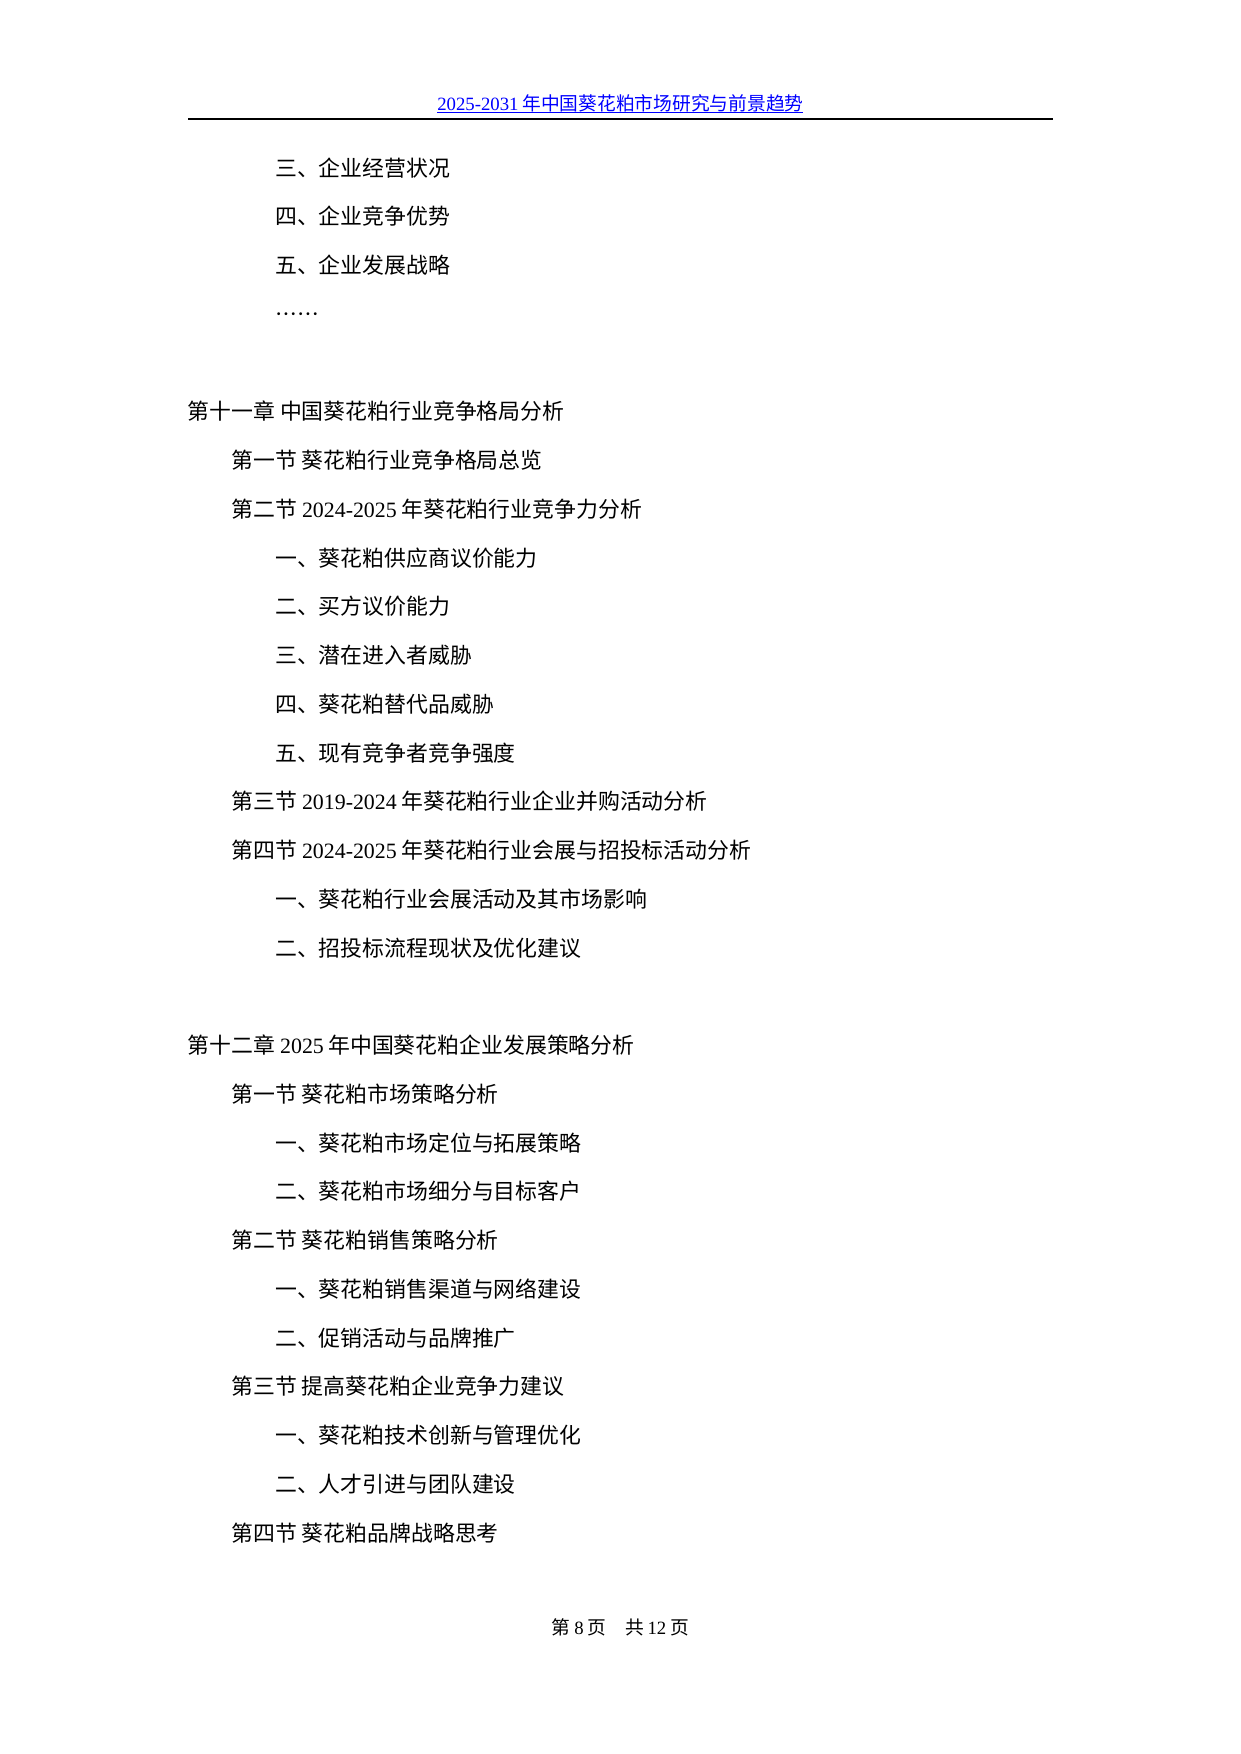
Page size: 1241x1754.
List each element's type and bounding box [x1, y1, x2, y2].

text [187, 150, 1053, 1548]
